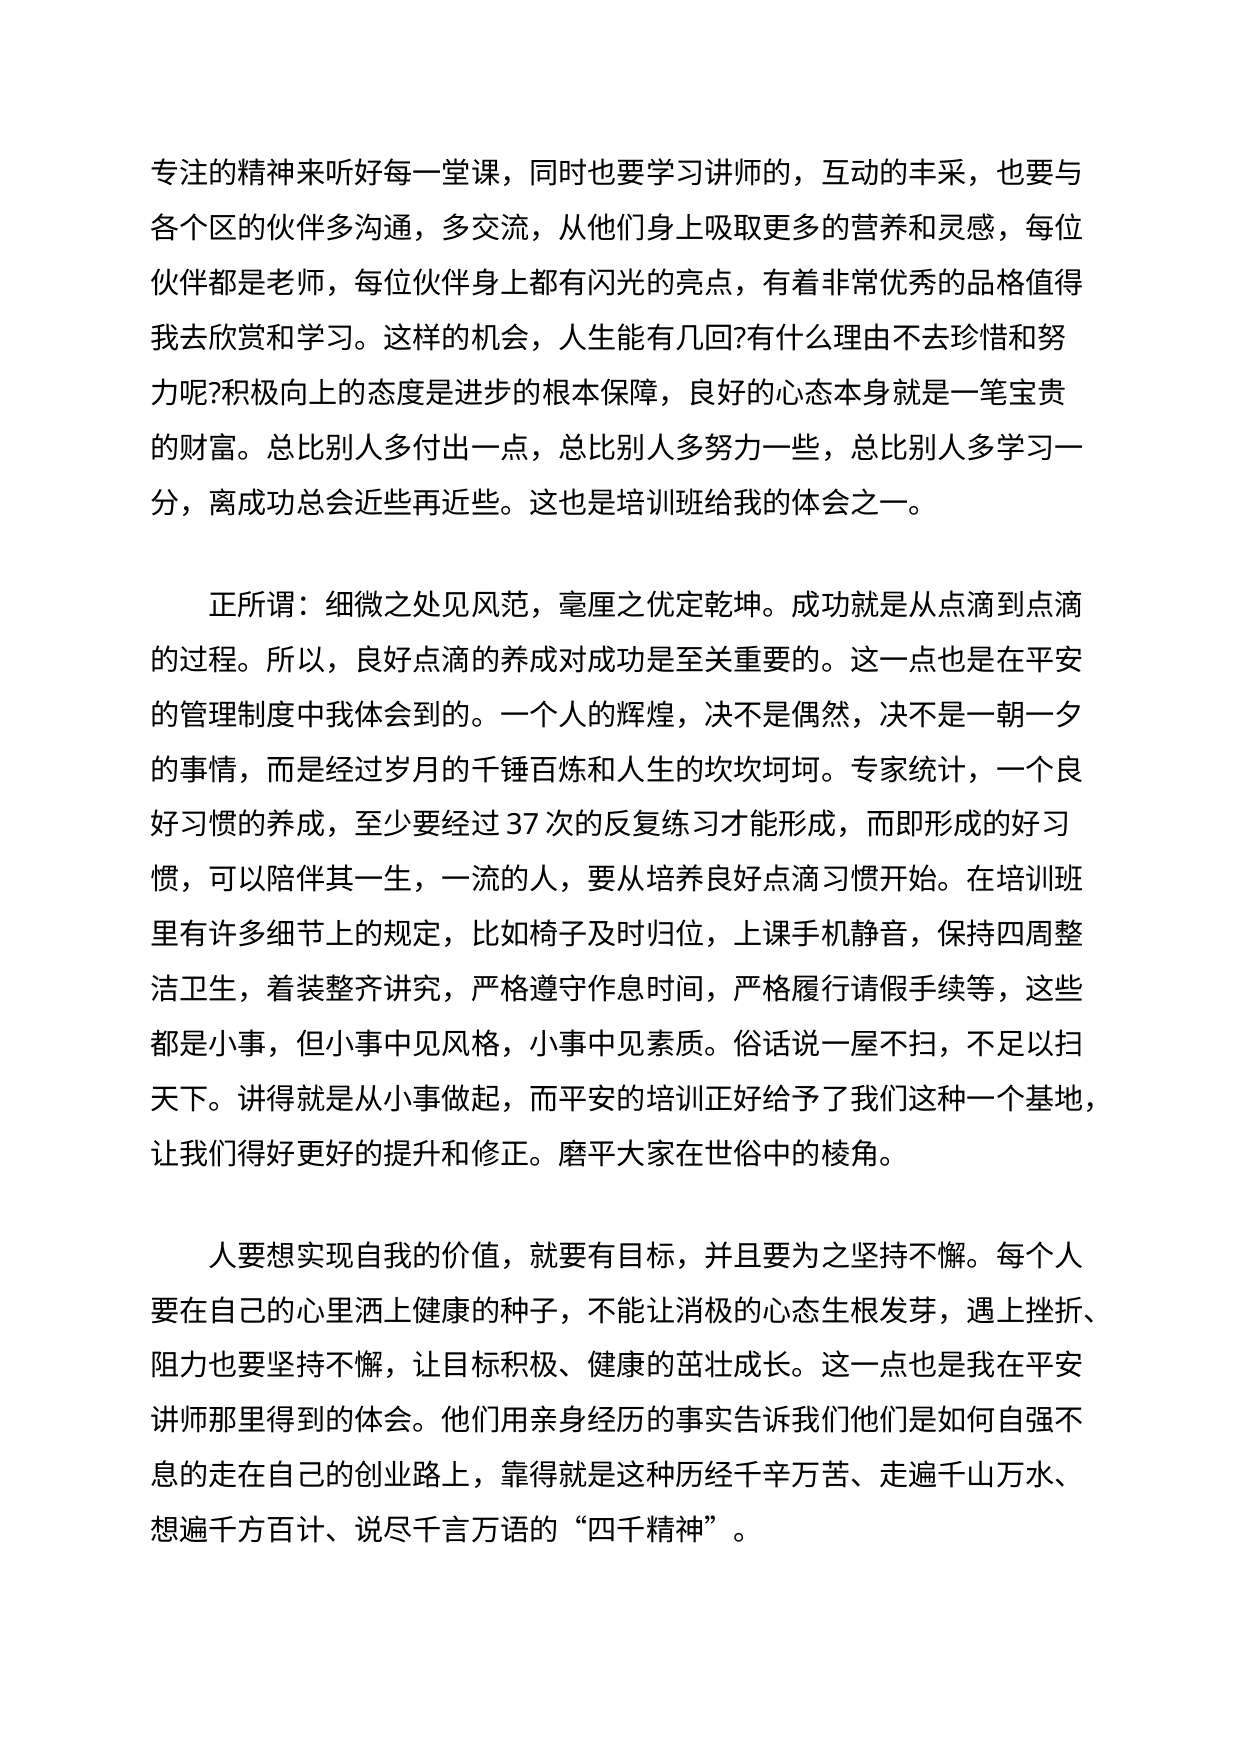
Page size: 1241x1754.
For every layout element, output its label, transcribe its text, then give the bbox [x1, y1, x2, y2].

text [150, 150, 1090, 522]
text 人要想实现自我的价值，就要有目标，并且要为之坚持不懈。每个人要在自己的心里洒上健康的种子，不能让消极的心态生根发芽，遇上挫折、阻力也要坚持不懈，让目标积极、健康的茁壮成长。这一点也是我在平安讲师那里得到的体会。他们用亲身经历的事实告诉我们他们是如何自强不息的走在自己的创业路上，靠得就是这种历经千辛万苦、走遍千山万水、想遍千方百计、说尽千言万语的“四千精神”。 [150, 1232, 1090, 1549]
text 正所谓：细微之处见风范，毫厘之优定乾坤。成功就是从点滴到点滴的过程。所以，良好点滴的养成对成功是至关重要的。这一点也是在平安的管理制度中我体会到的。一个人的辉煌，决不是偶然，决不是一朝一夕的事情，而是经过岁月的千锤百炼和人生的坎坎坷坷。专家统计，一个良好习惯的养成，至少要经过37次的反复练习才能形成，而即形成的好习惯，可以陪伴其一生，一流的人，要从培养良好点滴习惯开始。在培训班里有许多细节上的规定，比如椅子及时归位，上课手机静音，保持四周整洁卫生，着装整齐讲究，严格遵守作息时间，严格履行请假手续等，这些都是小事，但小事中见风格，小事中见素质。俗话说一屋不扫，不足以扫天下。讲得就是从小事做起，而平安的培训正好给予了我们这种一个基地，让我们得好更好的提升和修正。磨平大家在世俗中的棱角。 [150, 581, 1090, 1173]
